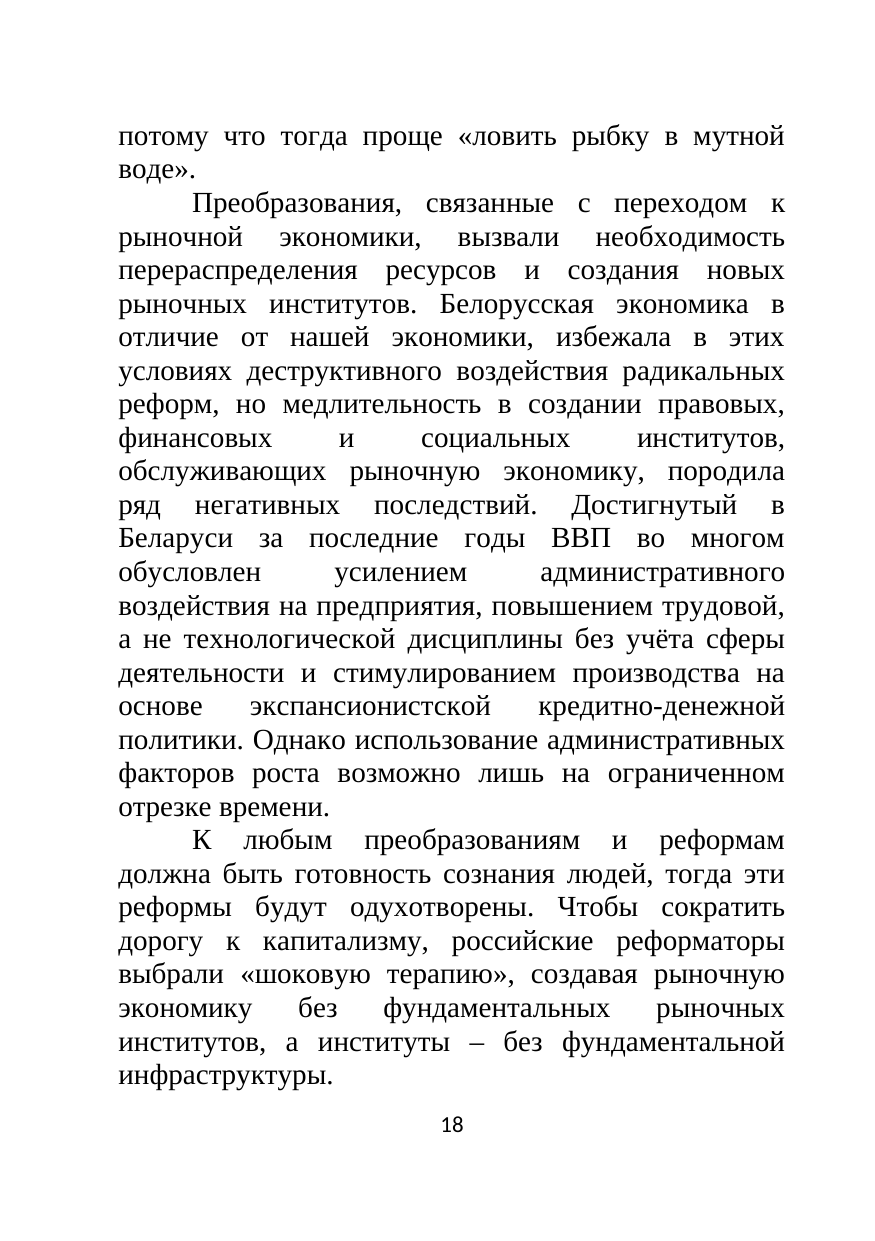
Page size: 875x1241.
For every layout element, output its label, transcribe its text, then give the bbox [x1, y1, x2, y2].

text К любым преобразованиям и реформам должна быть готовность сознания людей, тогда эти реформы будут одухотворены. Чтобы сократить дорогу к капитализму, российские реформаторы выбрали «шоковую терапию», создавая рыночную экономику без фундаментальных рыночных институтов, а институты – без фундаментальной инфраструктуры. [118, 822, 785, 1091]
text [118, 118, 785, 185]
text Преобразования, связанные с переходом к рыночной экономики, вызвали необходимость перераспределения ресурсов и создания новых рыночных институтов. Белорусская экономика в отличие от нашей экономики, избежала в этих условиях деструктивного воздействия радикальных реформ, но медлительность в создании правовых, финансовых и социальных институтов, обслуживающих рыночную экономику, породила ряд негативных последствий. Достигнутый в Беларуси за последние годы ВВП во многом обусловлен усилением административного воздействия на предприятия, повышением трудовой, а не технологической дисциплины без учёта сферы деятельности и стимулированием производства на основе экспансионистской кредитно-денежной политики. Однако использование административных факторов роста возможно лишь на ограниченном отрезке времени. [118, 185, 785, 822]
